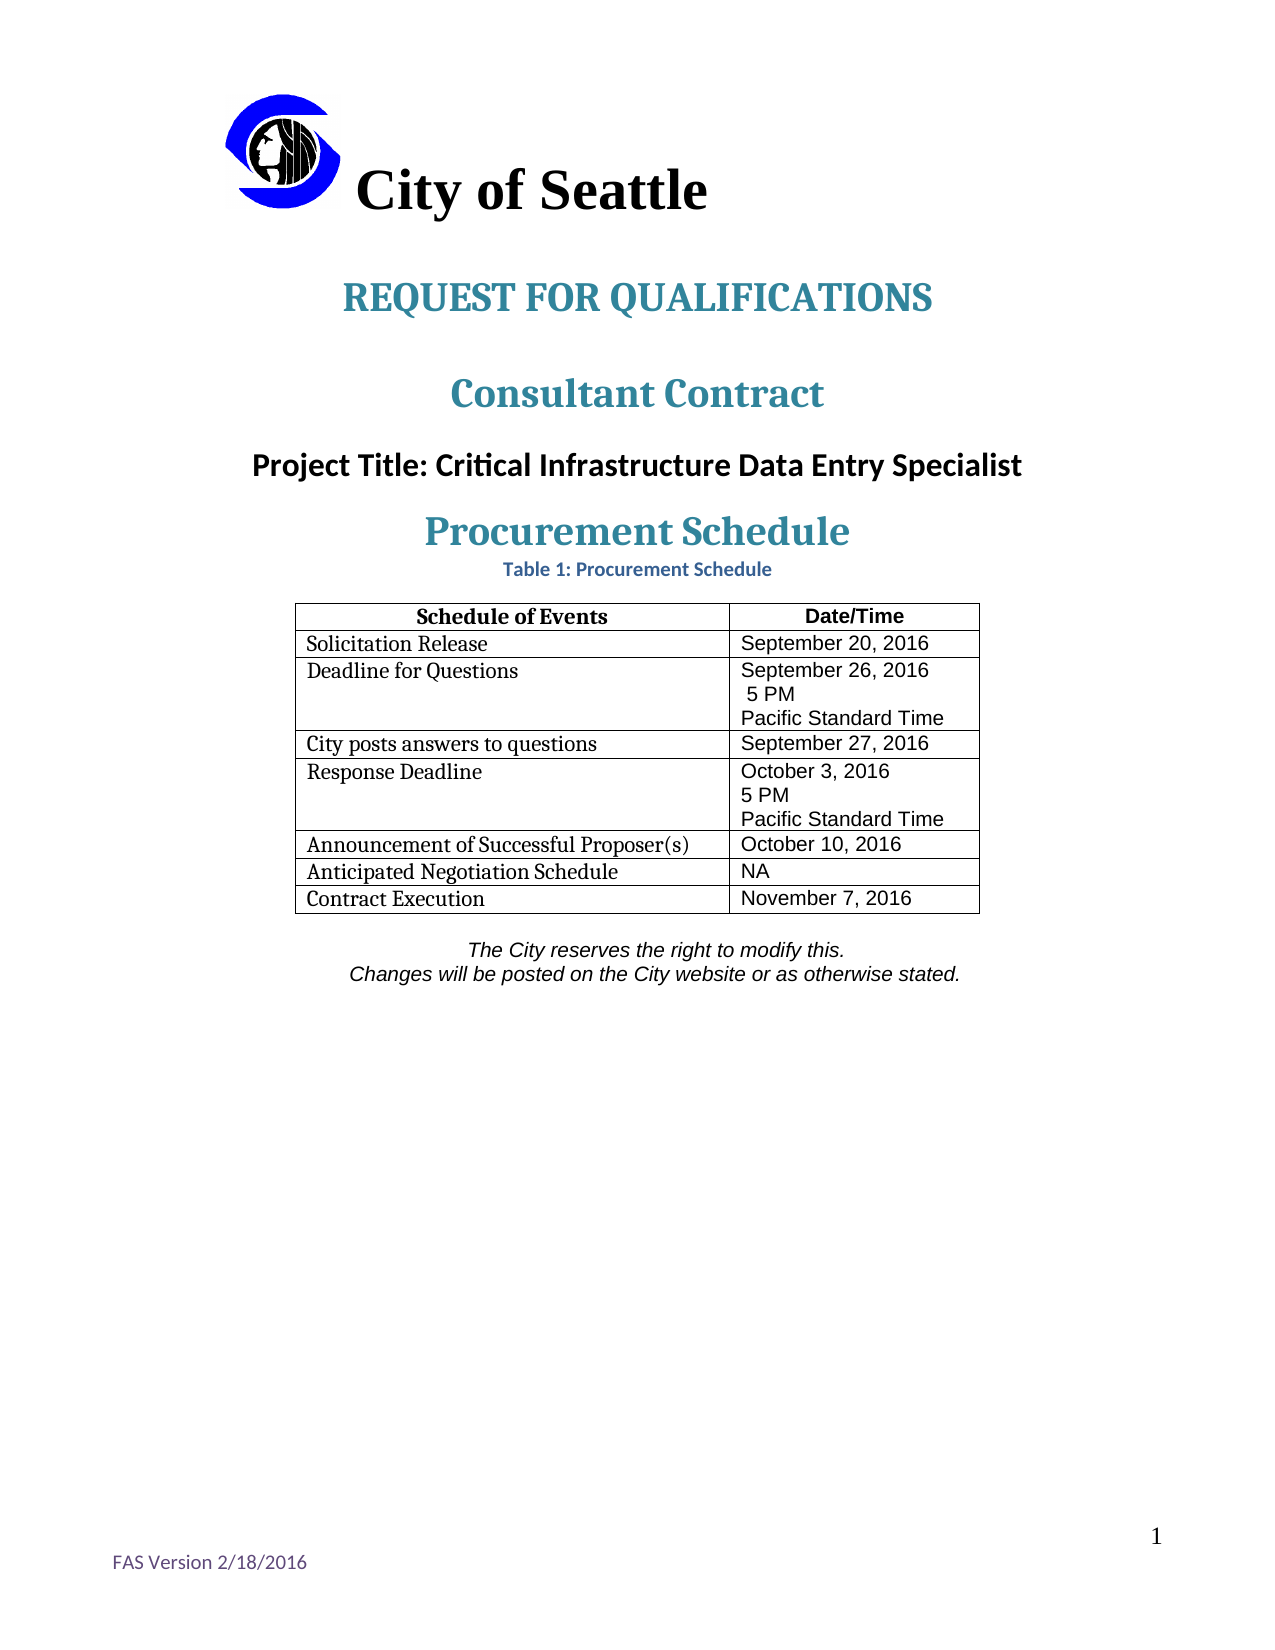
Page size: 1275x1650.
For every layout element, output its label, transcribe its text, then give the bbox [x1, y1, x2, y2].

table_cell September 26, 2016 5 PM Pacific Standard Time [730, 658, 979, 730]
table_cell Response Deadline [296, 759, 729, 830]
picture [225, 94, 341, 209]
text Consultant Contract [112, 370, 1162, 418]
table_cell October 10, 2016 [730, 831, 979, 858]
table_cell Solicitation Release [296, 631, 729, 657]
table_cell Announcement of Successful Proposer(s) [296, 831, 729, 858]
table_cell Contract Execution [296, 886, 729, 913]
text Table 1: Procurement Schedule [112, 556, 1162, 582]
text City of Seattle [225, 94, 1050, 222]
text REQUEST FOR QUALIFICATIONS [112, 274, 1162, 322]
text Changes will be posted on the City website or as otherwise stated. [150, 962, 1162, 986]
table_header Schedule of Events [296, 604, 729, 630]
table_cell November 7, 2016 [730, 886, 979, 913]
table_cell September 20, 2016 [730, 631, 979, 657]
table_cell NA [730, 859, 979, 885]
table_cell Anticipated Negotiation Schedule [296, 859, 729, 885]
table_cell October 3, 2016 5 PM Pacific Standard Time [730, 759, 979, 830]
text Procurement Schedule [112, 508, 1162, 556]
table_cell September 27, 2016 [730, 731, 979, 757]
table_cell Deadline for Questions [296, 658, 729, 730]
table_header Date/Time [730, 604, 979, 630]
text Project Title: Critical Infrastructure Data Entry Specialist [112, 443, 1162, 484]
text The City reserves the right to modify this. [150, 938, 1162, 962]
table_cell City posts answers to questions [296, 731, 729, 757]
